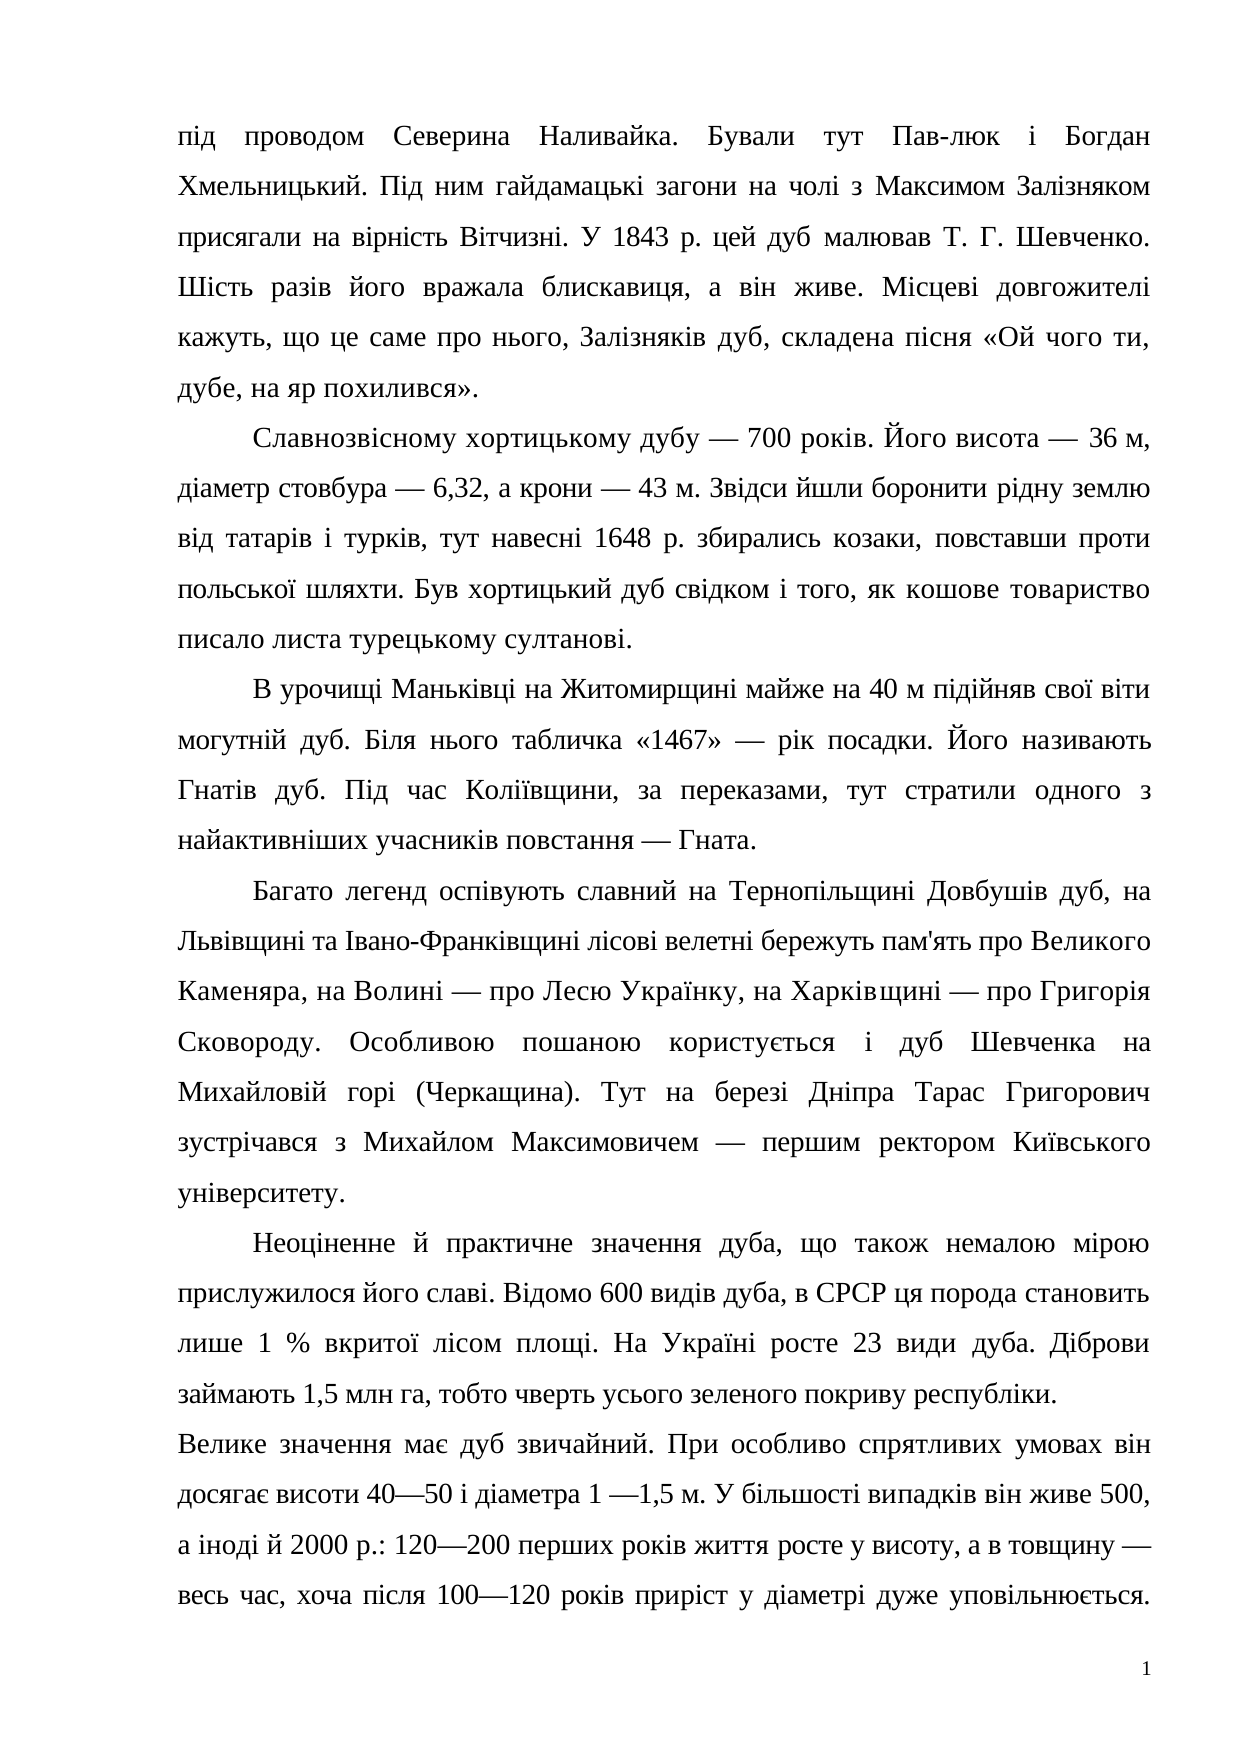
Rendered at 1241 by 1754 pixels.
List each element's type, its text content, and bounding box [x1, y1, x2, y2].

text Багато легенд оспівують славний на Тернопільщині Довбушів дуб, на Львівщині та Івано-Франківщині лісові велетні бережуть пам'ять про Великого Каменяра, на Волині — про Лесю Українку, на Харківщині — про Григорія Сковороду. Особливою пошаною користується і дуб Шевченка на Михайловій горі (Черкащина). Тут на березі Дніпра Тарас Григорович зустрічався з Михайлом Максимовичем — першим ректором Київського університету. [177, 873, 1151, 1208]
text Неоціненне й практичне значення дуба, що також немалою мірою прислужилося його славі. Відомо 600 видів дуба, в СРСР ця порода становить лише 1 % вкритої лісом площі. На Україні росте 23 види дуба. Діброви займають 1,5 млн га, тобто чверть усього зеленого покриву республіки. [177, 1225, 1149, 1409]
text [177, 118, 1151, 403]
text Славнозвісному хортицькому дубу — 700 років. Його висота — , діаметр стовбура — 6,32, а крони — . Звідси йшли боронити рідну землю від татарів і турків, тут навесні 1648 р. збирались козаки, повставши проти польської шляхти. Був хортицький дуб свідком і того, як кошове товариство писало листа турецькому султанові. [177, 420, 1151, 655]
text В урочищі Маньківці на Житомирщині майже на підійняв свої віти могутній дуб. Біля нього табличка «1467» — рік посадки. Його називають Гнатів дуб. Під час Коліївщини, за переказами, тут стратили одного з найактивніших учасників повстання — Гната. [177, 672, 1152, 856]
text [177, 1426, 1151, 1611]
